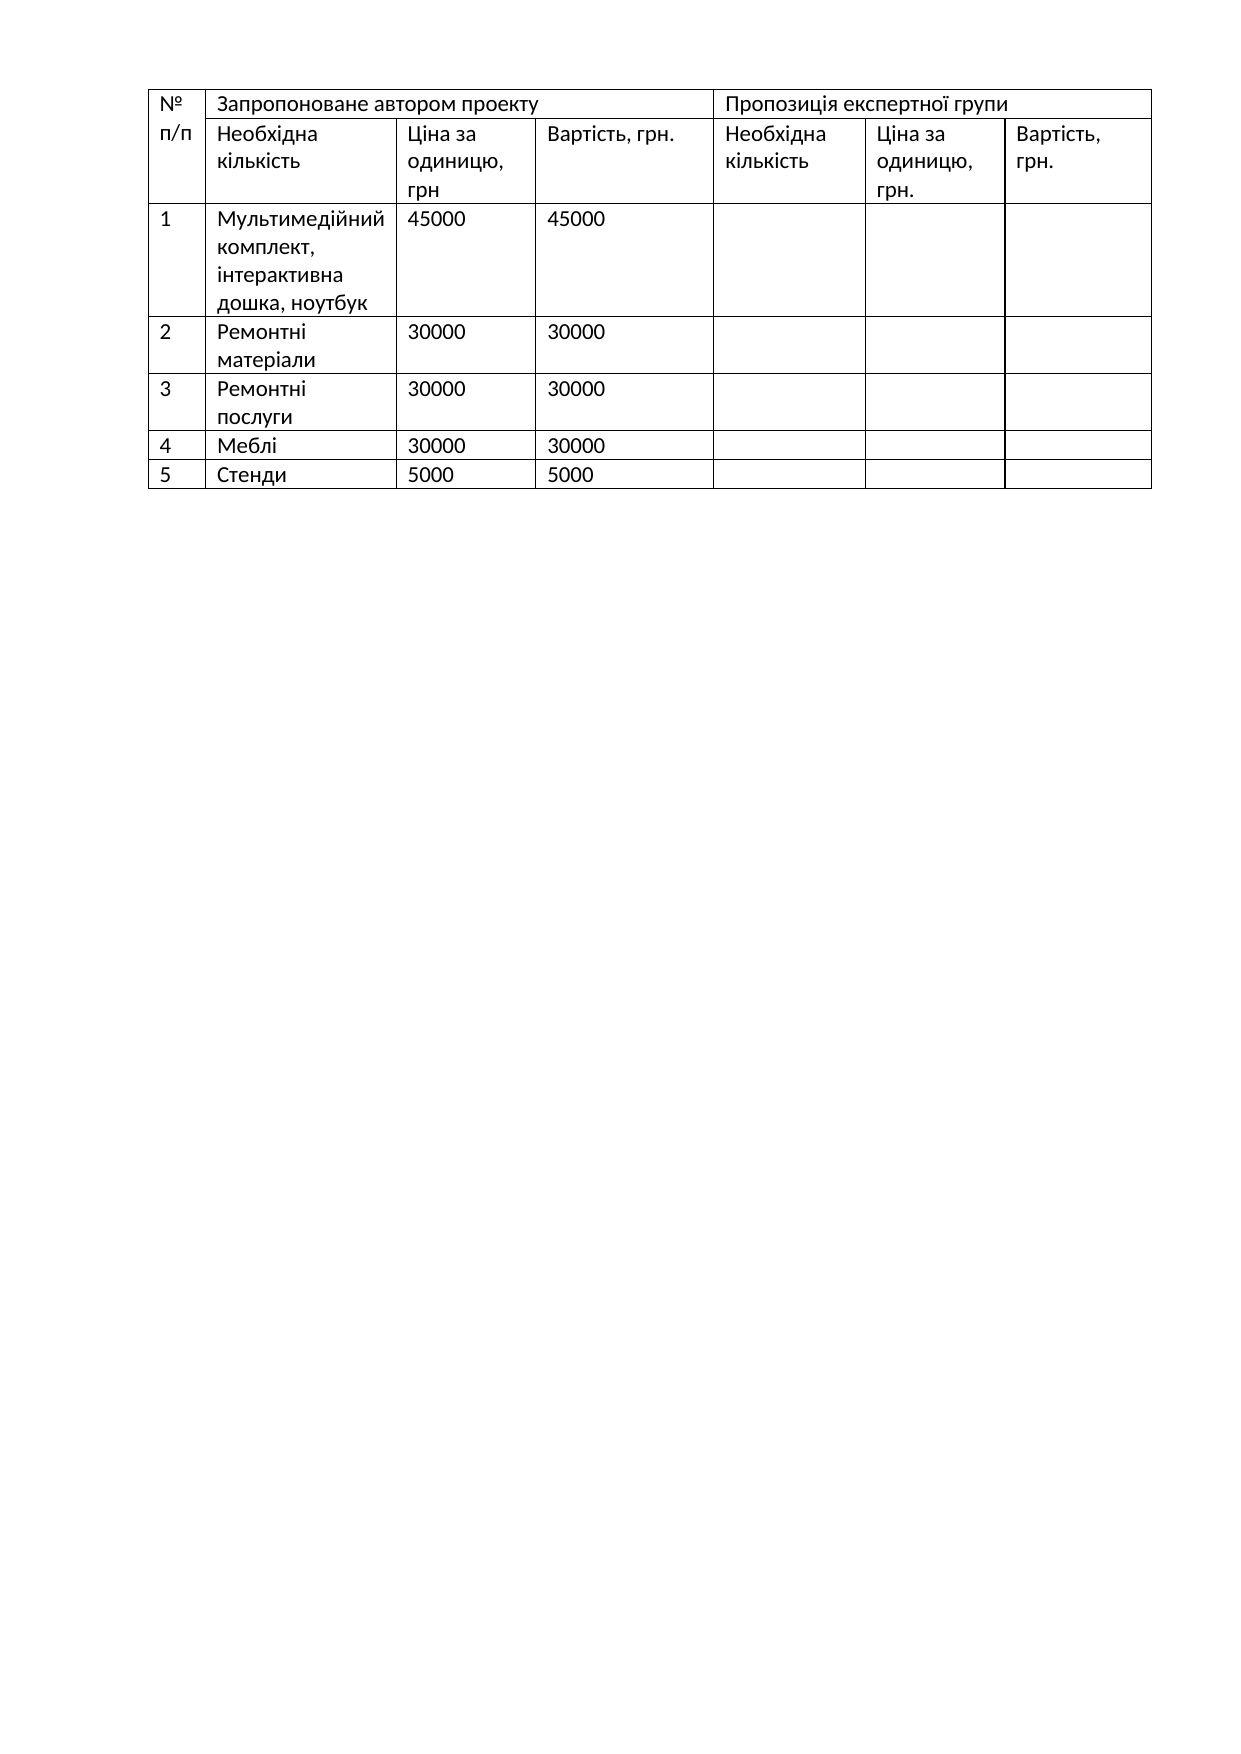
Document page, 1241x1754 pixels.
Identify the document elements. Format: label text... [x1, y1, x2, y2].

table_cell Стенди [206, 460, 396, 488]
table_cell [866, 374, 1004, 430]
table_cell Вартість, грн. [536, 119, 713, 203]
table_cell Мультимедійний комплект, інтерактивна дошка, ноутбук [206, 204, 396, 316]
table_cell [1006, 460, 1151, 488]
table_cell Необхідна кількість [714, 119, 865, 203]
table_cell 3 [149, 374, 205, 430]
table_cell 45000 [536, 204, 713, 316]
table_cell Ремонтні послуги [206, 374, 396, 430]
table_cell 30000 [536, 317, 713, 373]
table_cell 5000 [397, 460, 535, 488]
table_cell 1 [149, 204, 205, 316]
table_cell [1006, 204, 1151, 316]
table_cell Вартість, грн. [1006, 119, 1151, 203]
table_header № п/п [149, 90, 205, 203]
table_cell Ремонтні матеріали [206, 317, 396, 373]
table_cell 30000 [536, 431, 713, 459]
table_cell [714, 374, 865, 430]
table_cell 30000 [397, 317, 535, 373]
table_cell Меблі [206, 431, 396, 459]
table_cell Необхідна кількість [206, 119, 396, 203]
table_cell 45000 [397, 204, 535, 316]
table_cell 2 [149, 317, 205, 373]
table_cell [1006, 374, 1151, 430]
table_cell 30000 [536, 374, 713, 430]
table_cell [714, 204, 865, 316]
table_cell [866, 204, 1004, 316]
table_cell 30000 [397, 431, 535, 459]
table_cell 4 [149, 431, 205, 459]
table_header Пропозиція експертної групи [714, 90, 1151, 118]
table_cell [1006, 431, 1151, 459]
table_cell 5000 [536, 460, 713, 488]
table_cell [1006, 317, 1151, 373]
table_cell [866, 460, 1004, 488]
table_cell Ціна за одиницю, грн. [866, 119, 1004, 203]
table_header Запропоноване автором проекту [206, 90, 713, 118]
table_cell [714, 317, 865, 373]
table_cell 5 [149, 460, 205, 488]
table_cell [714, 431, 865, 459]
table_cell [866, 317, 1004, 373]
table_cell 30000 [397, 374, 535, 430]
table_cell [714, 460, 865, 488]
table_cell [866, 431, 1004, 459]
table_cell Ціна за одиницю, грн [397, 119, 535, 203]
